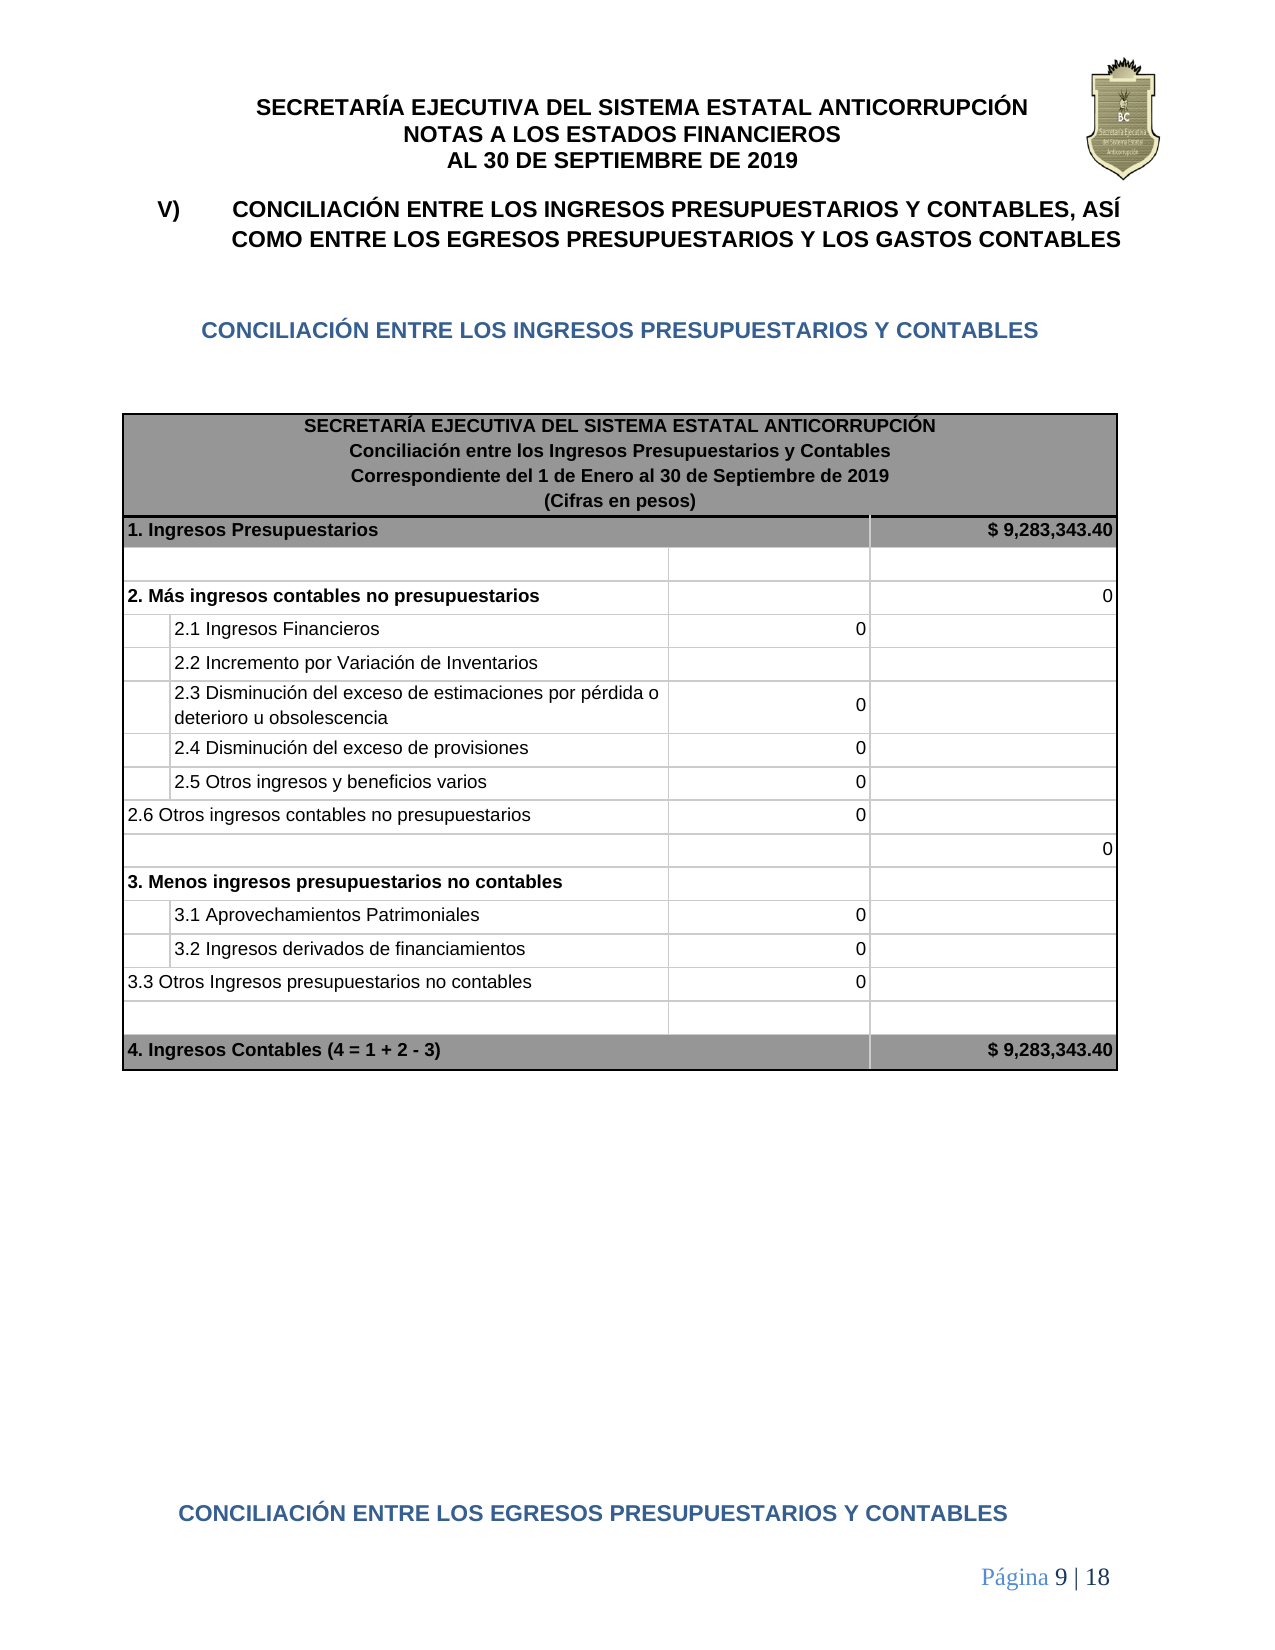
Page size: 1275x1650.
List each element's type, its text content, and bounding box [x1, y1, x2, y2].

table_cell [124, 548, 668, 580]
table_cell [669, 648, 869, 680]
table_cell [871, 682, 1116, 732]
table_cell 2.6 Otros ingresos contables no presupuestarios [124, 801, 668, 833]
table_cell [124, 901, 169, 933]
table_cell 0 [871, 582, 1116, 613]
table_cell 0 [669, 935, 869, 967]
table_cell 0 [669, 768, 869, 799]
table_header SECRETARÍA EJECUTIVA DEL SISTEMA ESTATAL ANTICORRUPCIÓN Conciliación entre los Ingresos Presupuestarios y Contables Correspondiente del 1 de Enero al 30 de Septiembre de 2019 (Cifras en pesos) [124, 415, 1116, 515]
table_cell [871, 935, 1116, 967]
table_cell 4. Ingresos Contables (4 = 1 + 2 - 3) [124, 1035, 869, 1069]
table_cell [124, 615, 169, 647]
table_cell [871, 868, 1116, 900]
table_cell [669, 1002, 869, 1033]
table_cell [871, 648, 1116, 680]
table_cell $ 9,283,343.40 [871, 1035, 1116, 1069]
table_cell [124, 734, 169, 766]
table_cell 2.3 Disminución del exceso de estimaciones por pérdida o deterioro u obsolescencia [171, 682, 668, 732]
table_cell [124, 935, 169, 967]
table_cell [669, 582, 869, 613]
table_cell [124, 682, 169, 732]
text CONCILIACIÓN ENTRE LOS EGRESOS PRESUPUESTARIOS Y CONTABLES [178, 1500, 1137, 1526]
table_cell 0 [669, 734, 869, 766]
table_cell [871, 801, 1116, 833]
list CONCILIACIÓN ENTRE LOS INGRESOS PRESUPUESTARIOS Y CONTABLES, ASÍ COMO ENTRE LOS EGRESOS PRESUPUESTARIOS Y LOS GASTOS CONTABLES [141, 196, 1137, 252]
table_cell 3.2 Ingresos derivados de financiamientos [171, 935, 668, 967]
table_cell [124, 1002, 668, 1033]
table_cell [871, 768, 1116, 799]
picture [1083, 54, 1163, 183]
table_cell 2.4 Disminución del exceso de provisiones [171, 734, 668, 766]
table_cell 2.1 Ingresos Financieros [171, 615, 668, 647]
table_cell [871, 901, 1116, 933]
table_cell 1. Ingresos Presupuestarios [124, 518, 869, 547]
table_cell 2.2 Incremento por Variación de Inventarios [171, 648, 668, 680]
table_cell [871, 548, 1116, 580]
table_cell 0 [871, 835, 1116, 866]
table_cell 3.3 Otros Ingresos presupuestarios no contables [124, 968, 668, 1000]
table_cell [124, 835, 668, 866]
table_cell 3.1 Aprovechamientos Patrimoniales [171, 901, 668, 933]
table_cell [871, 734, 1116, 766]
text CONCILIACIÓN ENTRE LOS INGRESOS PRESUPUESTARIOS Y CONTABLES [103, 317, 1137, 343]
table_cell [124, 648, 169, 680]
table_cell $ 9,283,343.40 [871, 518, 1116, 547]
table_cell 0 [669, 682, 869, 732]
table_cell [871, 615, 1116, 647]
table_cell [124, 768, 169, 799]
table_cell 3. Menos ingresos presupuestarios no contables [124, 868, 668, 900]
table_cell [669, 868, 869, 900]
table_cell [669, 548, 869, 580]
table_cell 2. Más ingresos contables no presupuestarios [124, 582, 668, 613]
table_cell [871, 968, 1116, 1000]
table_cell [871, 1002, 1116, 1033]
table_cell 0 [669, 968, 869, 1000]
table_cell 2.5 Otros ingresos y beneficios varios [171, 768, 668, 799]
table_cell 0 [669, 901, 869, 933]
table_cell [669, 835, 869, 866]
table_cell 0 [669, 615, 869, 647]
table_cell 0 [669, 801, 869, 833]
